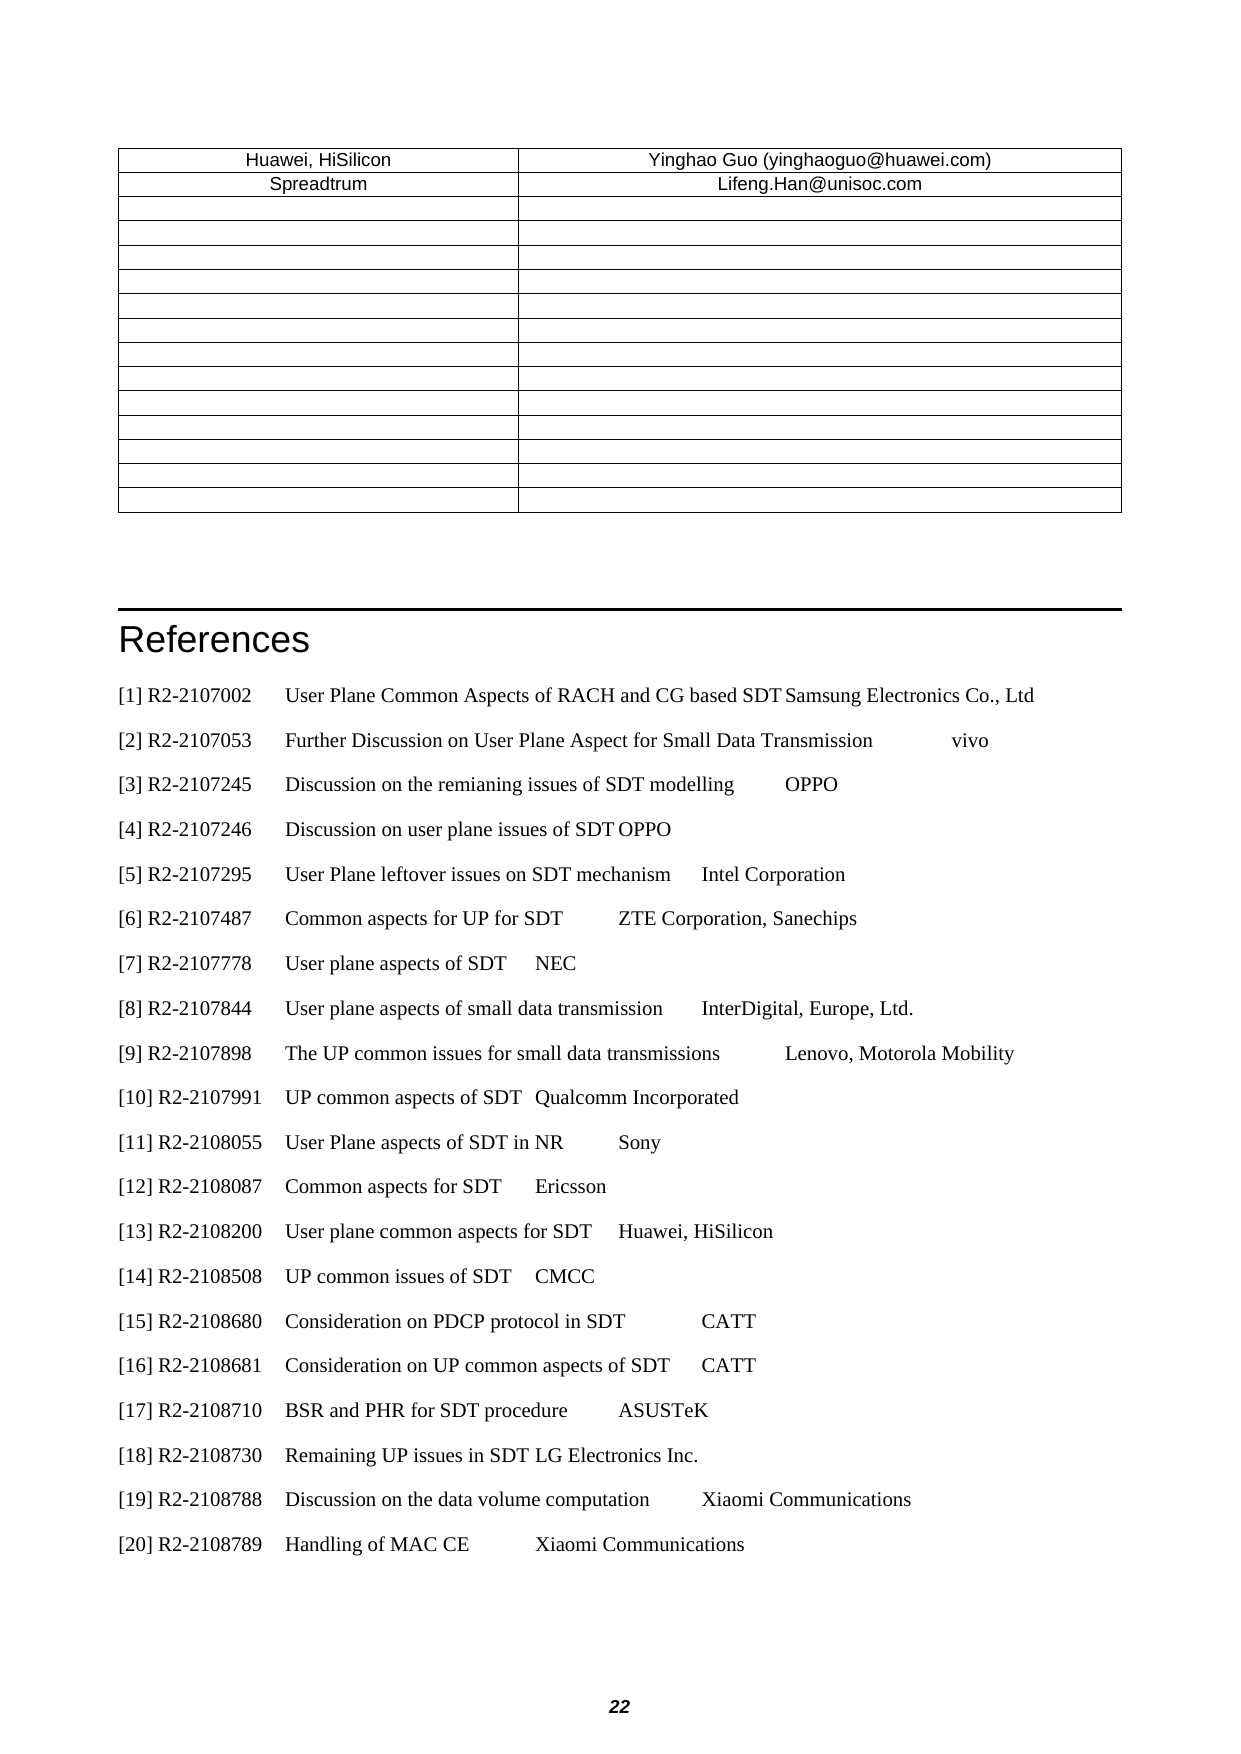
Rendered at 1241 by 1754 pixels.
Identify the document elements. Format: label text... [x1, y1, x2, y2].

table_cell [119, 343, 518, 366]
table_cell [519, 319, 1121, 342]
text [16] R2-2108681 Consideration on UP common aspects of SDT CATT [118, 1353, 1122, 1377]
text [9] R2-2107898 The UP common issues for small data transmissions Lenovo, Motorola Mobility [118, 1040, 1122, 1064]
text [7] R2-2107778 User plane aspects of SDT NEC [118, 951, 1122, 975]
table_cell Lifeng.Han@unisoc.com [519, 173, 1121, 196]
table_cell [119, 270, 518, 293]
table_cell [519, 197, 1121, 220]
table_cell [119, 416, 518, 439]
table_cell [519, 488, 1121, 512]
text [4] R2-2107246 Discussion on user plane issues of SDT OPPO [118, 817, 1122, 841]
text [17] R2-2108710 BSR and PHR for SDT procedure ASUSTeK [118, 1398, 1122, 1422]
table_cell [119, 440, 518, 463]
text [20] R2-2108789 Handling of MAC CE Xiaomi Communications [118, 1532, 1122, 1556]
text [12] R2-2108087 Common aspects for SDT Ericsson [118, 1174, 1122, 1198]
table_cell [119, 391, 518, 414]
table_cell [519, 391, 1121, 414]
table_cell [119, 319, 518, 342]
text [5] R2-2107295 User Plane leftover issues on SDT mechanism Intel Corporation [118, 862, 1122, 886]
table_cell [119, 294, 518, 317]
table_cell [519, 464, 1121, 487]
table_cell Huawei, HiSilicon [119, 149, 518, 172]
text [15] R2-2108680 Consideration on PDCP protocol in SDT CATT [118, 1308, 1122, 1333]
text [10] R2-2107991 UP common aspects of SDT Qualcomm Incorporated [118, 1085, 1122, 1109]
table_cell [119, 246, 518, 269]
table_cell [519, 270, 1121, 293]
text [2] R2-2107053 Further Discussion on User Plane Aspect for Small Data Transmission vivo [118, 728, 1122, 752]
table_cell [519, 343, 1121, 366]
table_cell [519, 294, 1121, 317]
text [18] R2-2108730 Remaining UP issues in SDT LG Electronics Inc. [118, 1443, 1122, 1467]
table_cell [519, 440, 1121, 463]
text [1] R2-2107002 User Plane Common Aspects of RACH and CG based SDT Samsung Electronics Co., Ltd [118, 683, 1122, 707]
table_cell [119, 488, 518, 512]
text [11] R2-2108055 User Plane aspects of SDT in NR Sony [118, 1130, 1122, 1154]
table_cell [119, 221, 518, 244]
text [14] R2-2108508 UP common issues of SDT CMCC [118, 1264, 1122, 1288]
table_cell [519, 246, 1121, 269]
table_cell Spreadtrum [119, 173, 518, 196]
table_cell [519, 416, 1121, 439]
table_cell [519, 221, 1121, 244]
table_cell [119, 367, 518, 390]
text [19] R2-2108788 Discussion on the data volume computation Xiaomi Communications [118, 1487, 1122, 1511]
table_cell [119, 464, 518, 487]
text [13] R2-2108200 User plane common aspects for SDT Huawei, HiSilicon [118, 1219, 1122, 1243]
table_cell Yinghao Guo (yinghaoguo@huawei.com) [519, 149, 1121, 172]
text [6] R2-2107487 Common aspects for UP for SDT ZTE Corporation, Sanechips [118, 906, 1122, 930]
text [3] R2-2107245 Discussion on the remianing issues of SDT modelling OPPO [118, 772, 1122, 796]
table_cell [519, 367, 1121, 390]
text [8] R2-2107844 User plane aspects of small data transmission InterDigital, Europe, Ltd. [118, 996, 1122, 1020]
table_cell [119, 197, 518, 220]
subtitle References [118, 611, 1122, 661]
